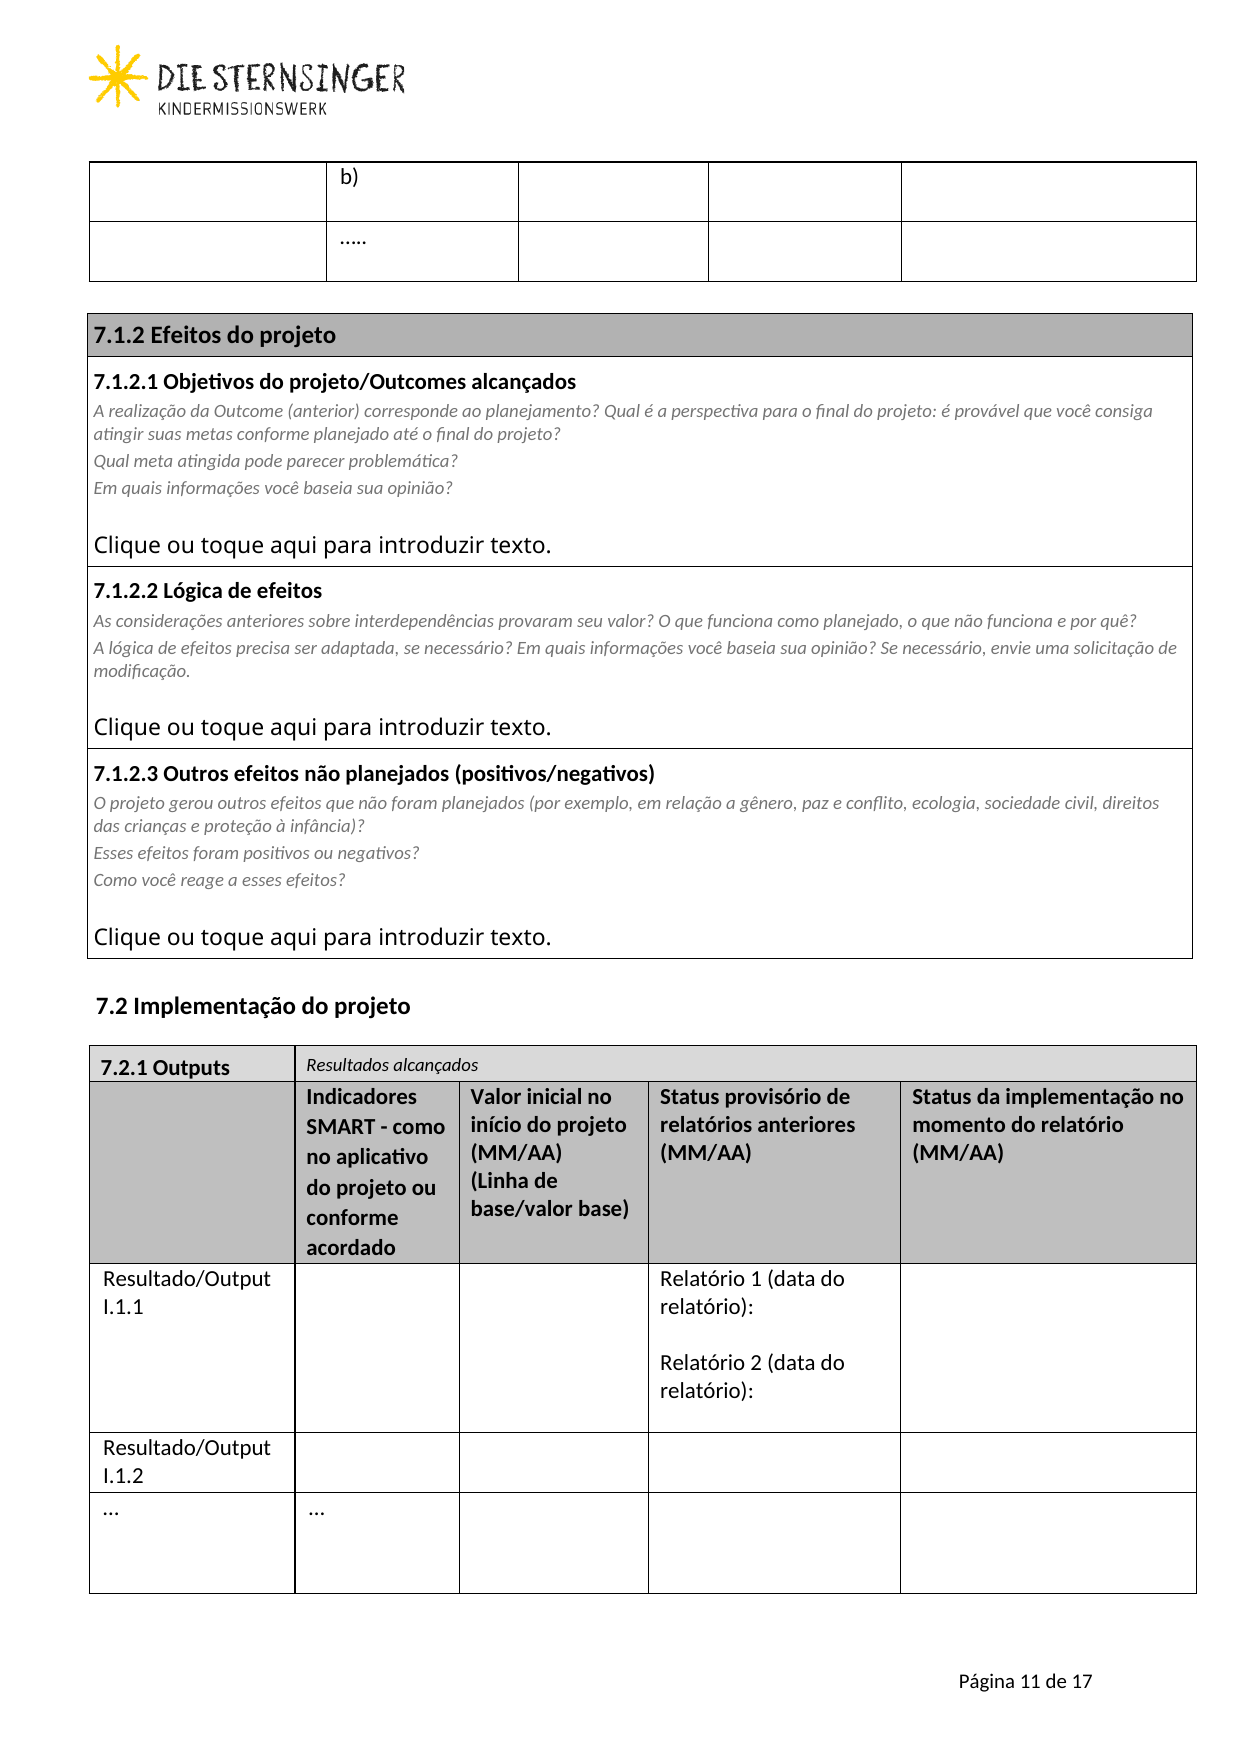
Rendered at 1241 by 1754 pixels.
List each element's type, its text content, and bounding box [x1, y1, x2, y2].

table_header 7.1.2 Efeitos do projeto [88, 314, 1192, 356]
table_cell [460, 1493, 648, 1593]
table_cell 7.1.2.2 Lógica de efeitos As considerações anteriores sobre interdependências provaram seu valor? O que funciona como planejado, o que não funciona e por quê? A lógica de efeitos precisa ser adaptada, se necessário? Em quais informações você baseia sua opinião? Se necessário, envie uma solicitação de modificação. [88, 567, 1192, 748]
table_cell 7.1.2.1 Objetivos do projeto/Outcomes alcançados A realização da Outcome (anterior) corresponde ao planejamento? Qual é a perspectiva para o final do projeto: é provável que você consiga atingir suas metas conforme planejado até o final do projeto? Qual meta atingida pode parecer problemática? Em quais informações você baseia sua opinião? [88, 357, 1192, 566]
table_cell Indicadores SMART - como no aplicativo do projeto ou conforme acordado [296, 1082, 459, 1263]
table_cell [649, 1493, 900, 1593]
table_cell … [90, 1493, 294, 1593]
table_cell Valor inicial no início do projeto (MM/AA) (Linha de base/valor base) [460, 1082, 648, 1263]
table_cell [901, 1264, 1196, 1432]
table_cell [90, 1082, 294, 1263]
table_cell Status da implementação no momento do relatório (MM/AA) [901, 1082, 1196, 1263]
table_cell [296, 1433, 459, 1492]
table_cell [90, 163, 326, 221]
table_cell [90, 222, 326, 281]
table_header Resultados alcançados [296, 1046, 1196, 1081]
table_cell [902, 163, 1196, 221]
table_cell [519, 163, 708, 221]
table_cell [709, 163, 901, 221]
table_cell [296, 1264, 459, 1432]
table_cell Relatório 1 (data do relatório): Relatório 2 (data do relatório): [649, 1264, 900, 1432]
table_cell [901, 1433, 1196, 1492]
table_cell b) [327, 163, 518, 221]
table_cell [709, 222, 901, 281]
table_cell [460, 1264, 648, 1432]
text 7.2 Implementação do projeto [96, 990, 1092, 1020]
table_cell 7.1.2.3 Outros efeitos não planejados (positivos/negativos) O projeto gerou outros efeitos que não foram planejados (por exemplo, em relação a gênero, paz e conflito, ecologia, sociedade civil, direitos das crianças e proteção à infância)? Esses efeitos foram positivos ou negativos? Como você reage a esses efeitos? [88, 749, 1192, 958]
table_cell [460, 1433, 648, 1492]
table_cell [649, 1433, 900, 1492]
table_cell [902, 222, 1196, 281]
table_cell … [296, 1493, 459, 1593]
picture [88, 44, 405, 117]
table_cell [519, 222, 708, 281]
table_cell Status provisório de relatórios anteriores (MM/AA) [649, 1082, 900, 1263]
table_header 7.2.1 Outputs [90, 1046, 294, 1081]
table_cell Resultado/Output I.1.1 [90, 1264, 294, 1432]
table_cell ….. [327, 222, 518, 281]
table_cell Resultado/Output I.1.2 [90, 1433, 294, 1492]
table_cell [901, 1493, 1196, 1593]
